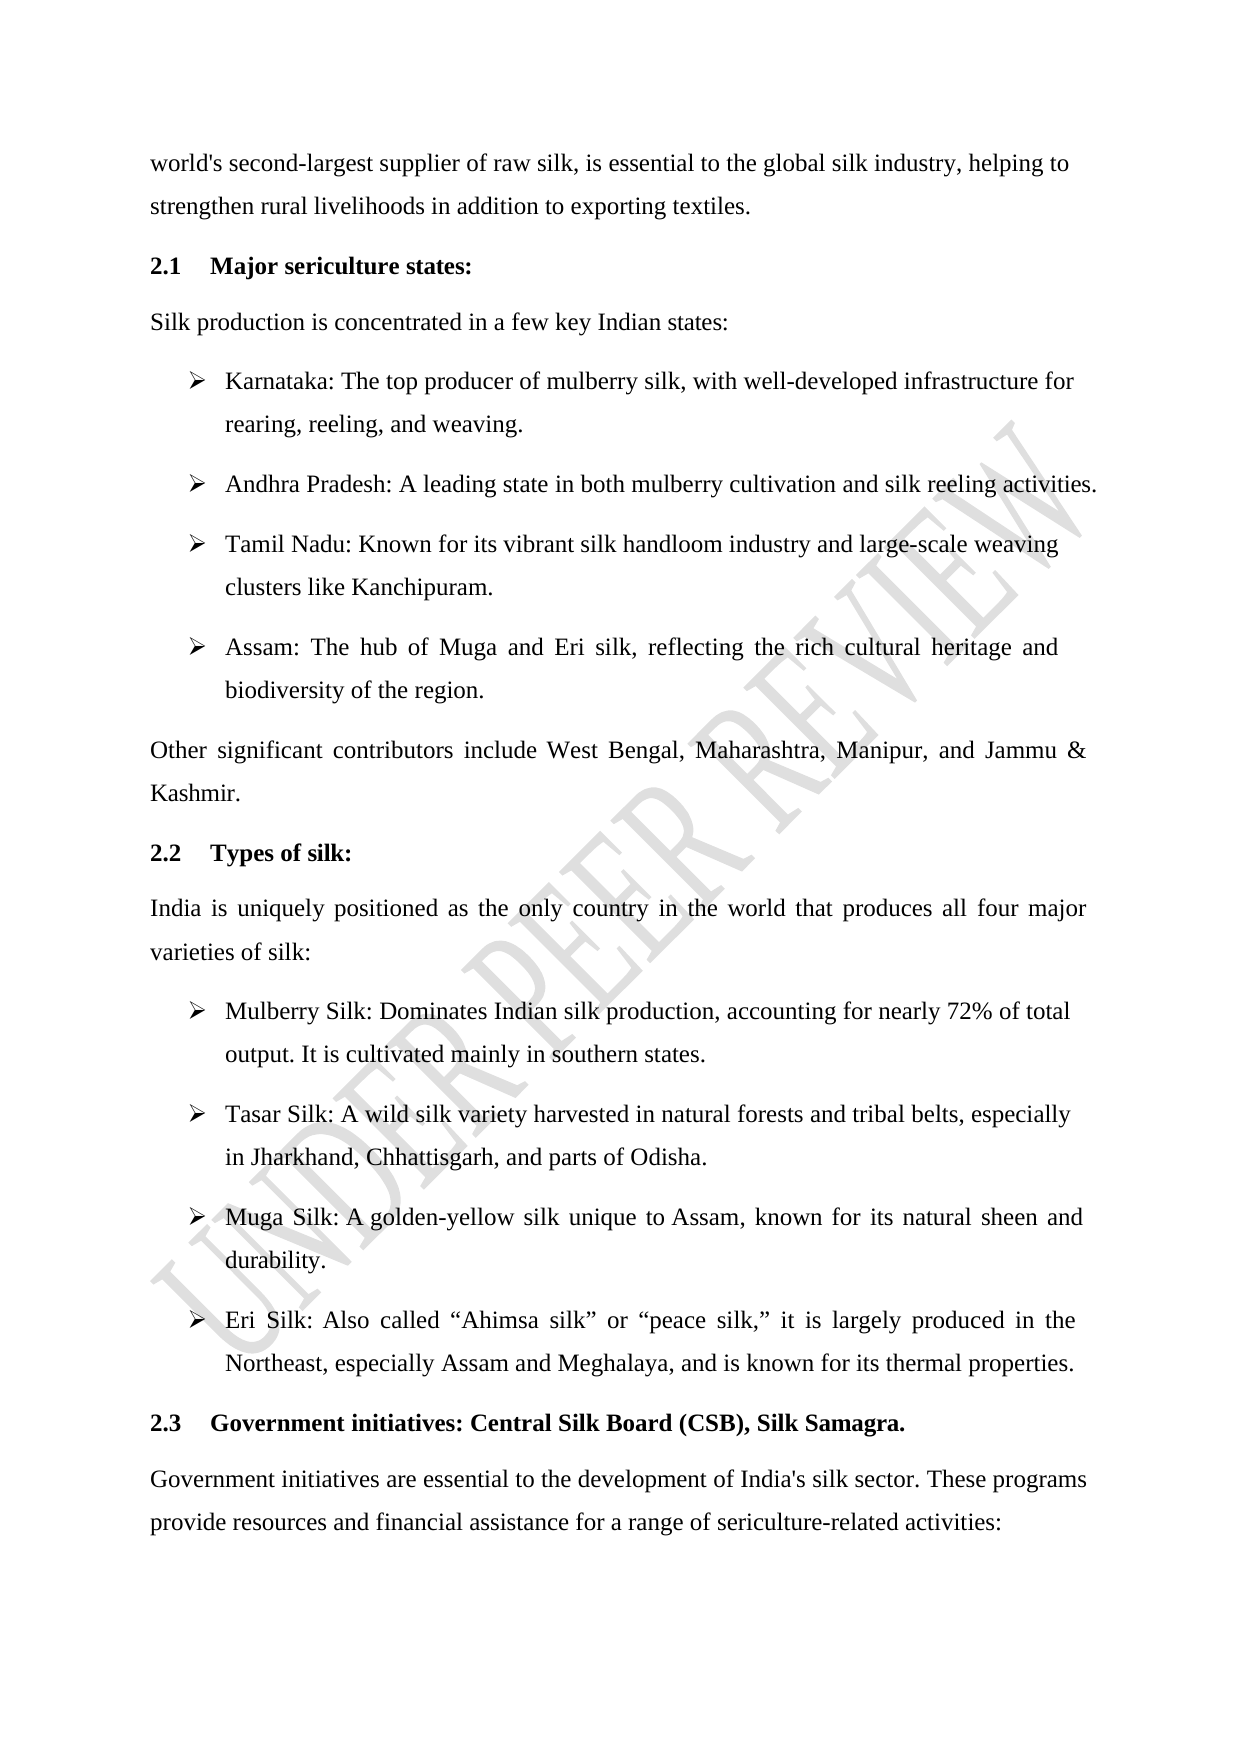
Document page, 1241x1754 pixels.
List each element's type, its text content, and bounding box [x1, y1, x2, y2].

subtitle Government initiatives: Central Silk Board (CSB), Silk Samagra. [150, 1408, 1107, 1437]
subtitle Major sericulture states: [150, 251, 1107, 280]
text India is uniquely positioned as the only country in the world that produces all four major varieties of silk: [150, 893, 1107, 965]
list Andhra Pradesh: A leading state in both mulberry cultivation and silk reeling activities. [187, 469, 1107, 498]
text world's second-largest supplier of raw silk, is essential to the global silk industry, helping to strengthen rural livelihoods in addition to exporting textiles. [150, 148, 1107, 220]
list Muga Silk: A golden-yellow silk unique to Assam, known for its natural sheen and durability. [187, 1202, 1090, 1274]
list Tasar Silk: A wild silk variety harvested in natural forests and tribal belts, especially in Jharkhand, Chhattisgarh, and parts of Odisha. [187, 1099, 1090, 1171]
text Silk production is concentrated in a few key Indian states: [150, 307, 1107, 335]
list Eri Silk: Also called “Ahimsa silk” or “peace silk,” it is largely produced in the Northeast, especially Assam and Meghalaya, and is known for its thermal properties. [187, 1305, 1090, 1377]
text Government initiatives are essential to the development of India's silk sector. These programs provide resources and financial assistance for a range of sericulture-related activities: [150, 1464, 1107, 1536]
text Other significant contributors include West Bengal, Maharashtra, Manipur, and Jammu & Kashmir. [150, 735, 1107, 807]
list Karnataka: The top producer of mulberry silk, with well-developed infrastructure for rearing, reeling, and weaving. [187, 366, 1090, 438]
list Tamil Nadu: Known for its vibrant silk handloom industry and large-scale weaving clusters like Kanchipuram. [187, 529, 1090, 601]
list Assam: The hub of Muga and Eri silk, reflecting the rich cultural heritage and biodiversity of the region. [187, 632, 1090, 704]
subtitle Types of silk: [150, 838, 1107, 867]
list Mulberry Silk: Dominates Indian silk production, accounting for nearly 72% of total output. It is cultivated mainly in southern states. [187, 996, 1091, 1068]
